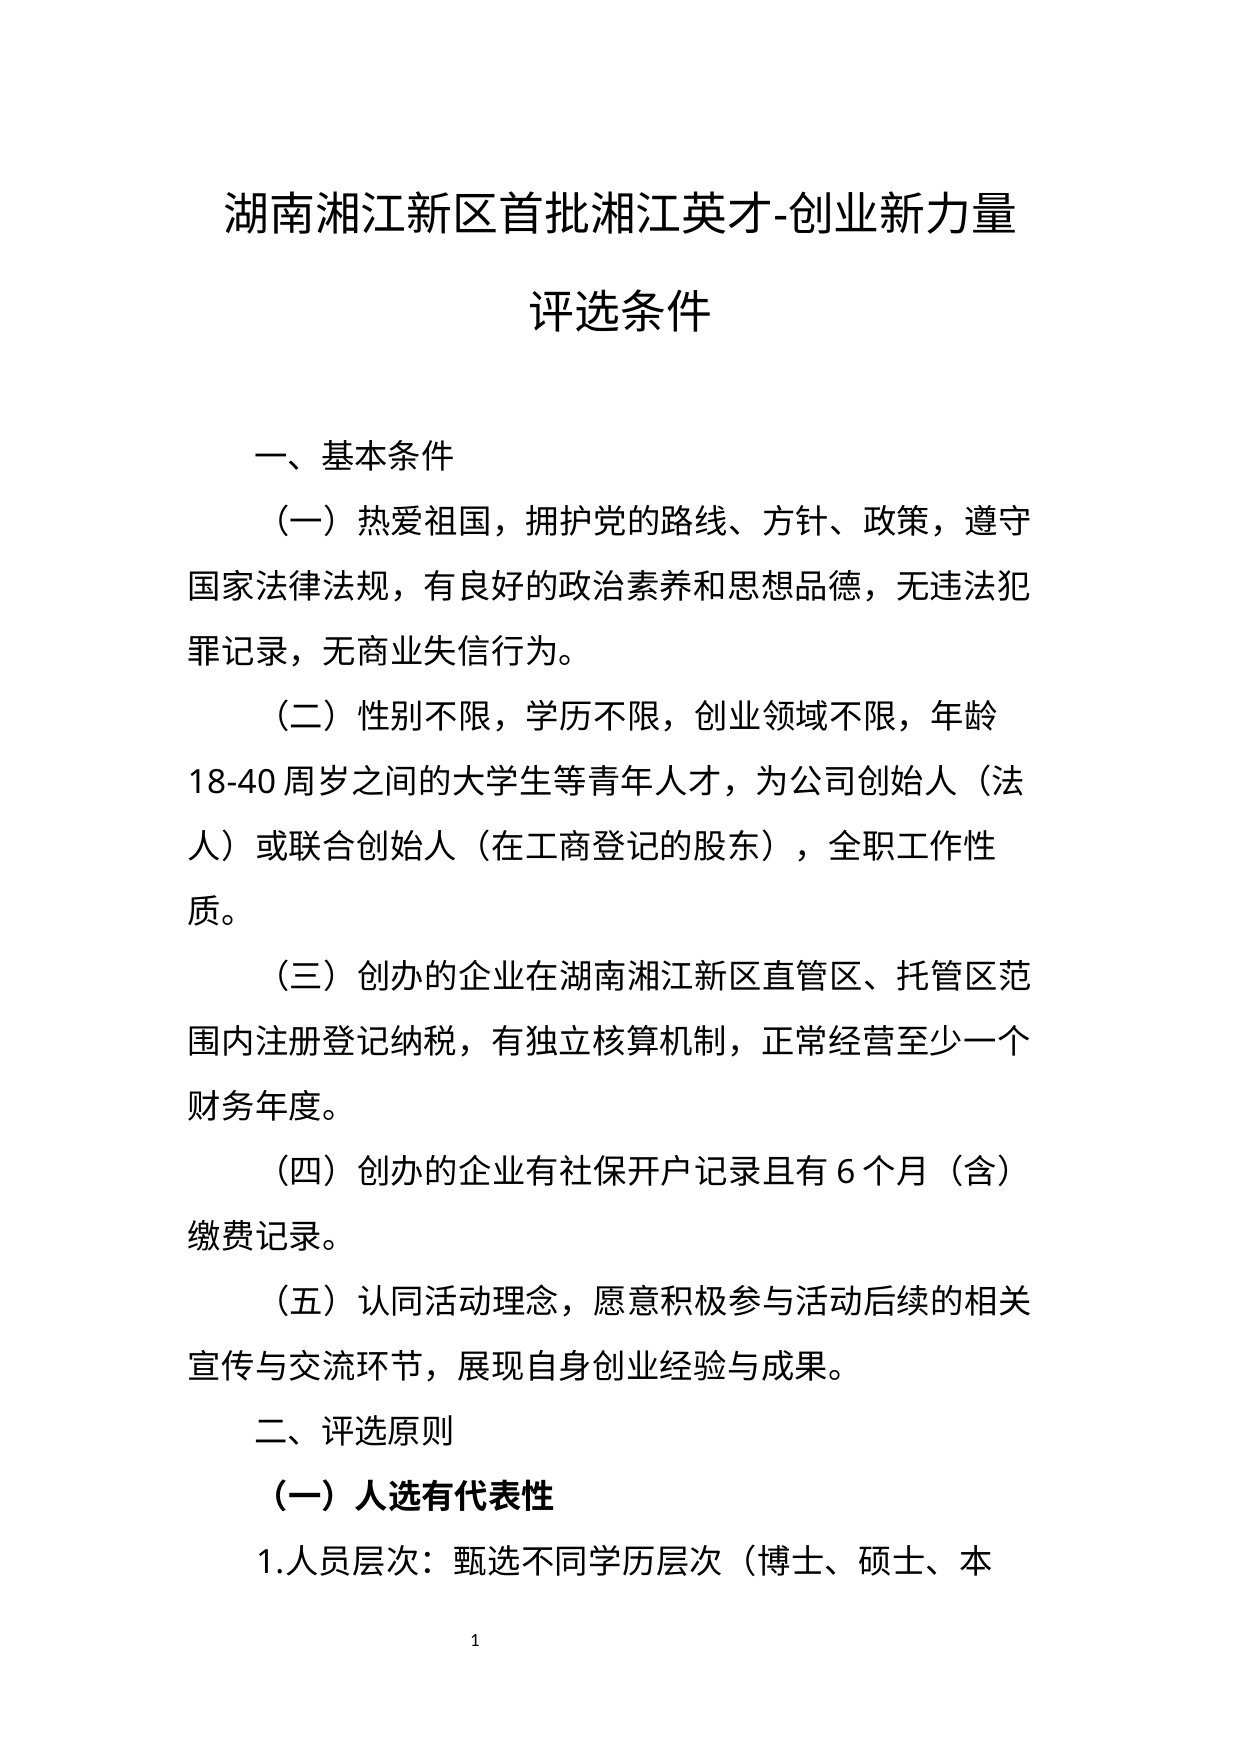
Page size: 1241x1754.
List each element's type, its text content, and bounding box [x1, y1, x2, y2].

list （一）热爱祖国，拥护党的路线、方针、政策，遵守国家法律法规，有良好的政治素养和思想品德，无违法犯罪记录，无商业失信行为。 [187, 487, 1053, 682]
text 湖南湘江新区首批湘江英才-创业新力量 [187, 162, 1053, 259]
text 评选条件 [187, 259, 1053, 357]
list （二）性别不限，学历不限，创业领域不限，年龄18-40周岁之间的大学生等青年人才，为公司创始人（法人）或联合创始人（在工商登记的股东），全职工作性质。 [187, 682, 1053, 942]
text 一、基本条件 [187, 422, 1053, 487]
list （四）创办的企业有社保开户记录且有6个月（含）缴费记录。 [187, 1137, 1053, 1267]
list （五）认同活动理念，愿意积极参与活动后续的相关宣传与交流环节，展现自身创业经验与成果。 [187, 1267, 1053, 1397]
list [187, 1527, 1053, 1592]
list （三）创办的企业在湖南湘江新区直管区、托管区范围内注册登记纳税，有独立核算机制，正常经营至少一个财务年度。 [187, 942, 1053, 1137]
list （一）人选有代表性 [187, 1462, 1053, 1527]
list 二、评选原则 [187, 1397, 1053, 1462]
